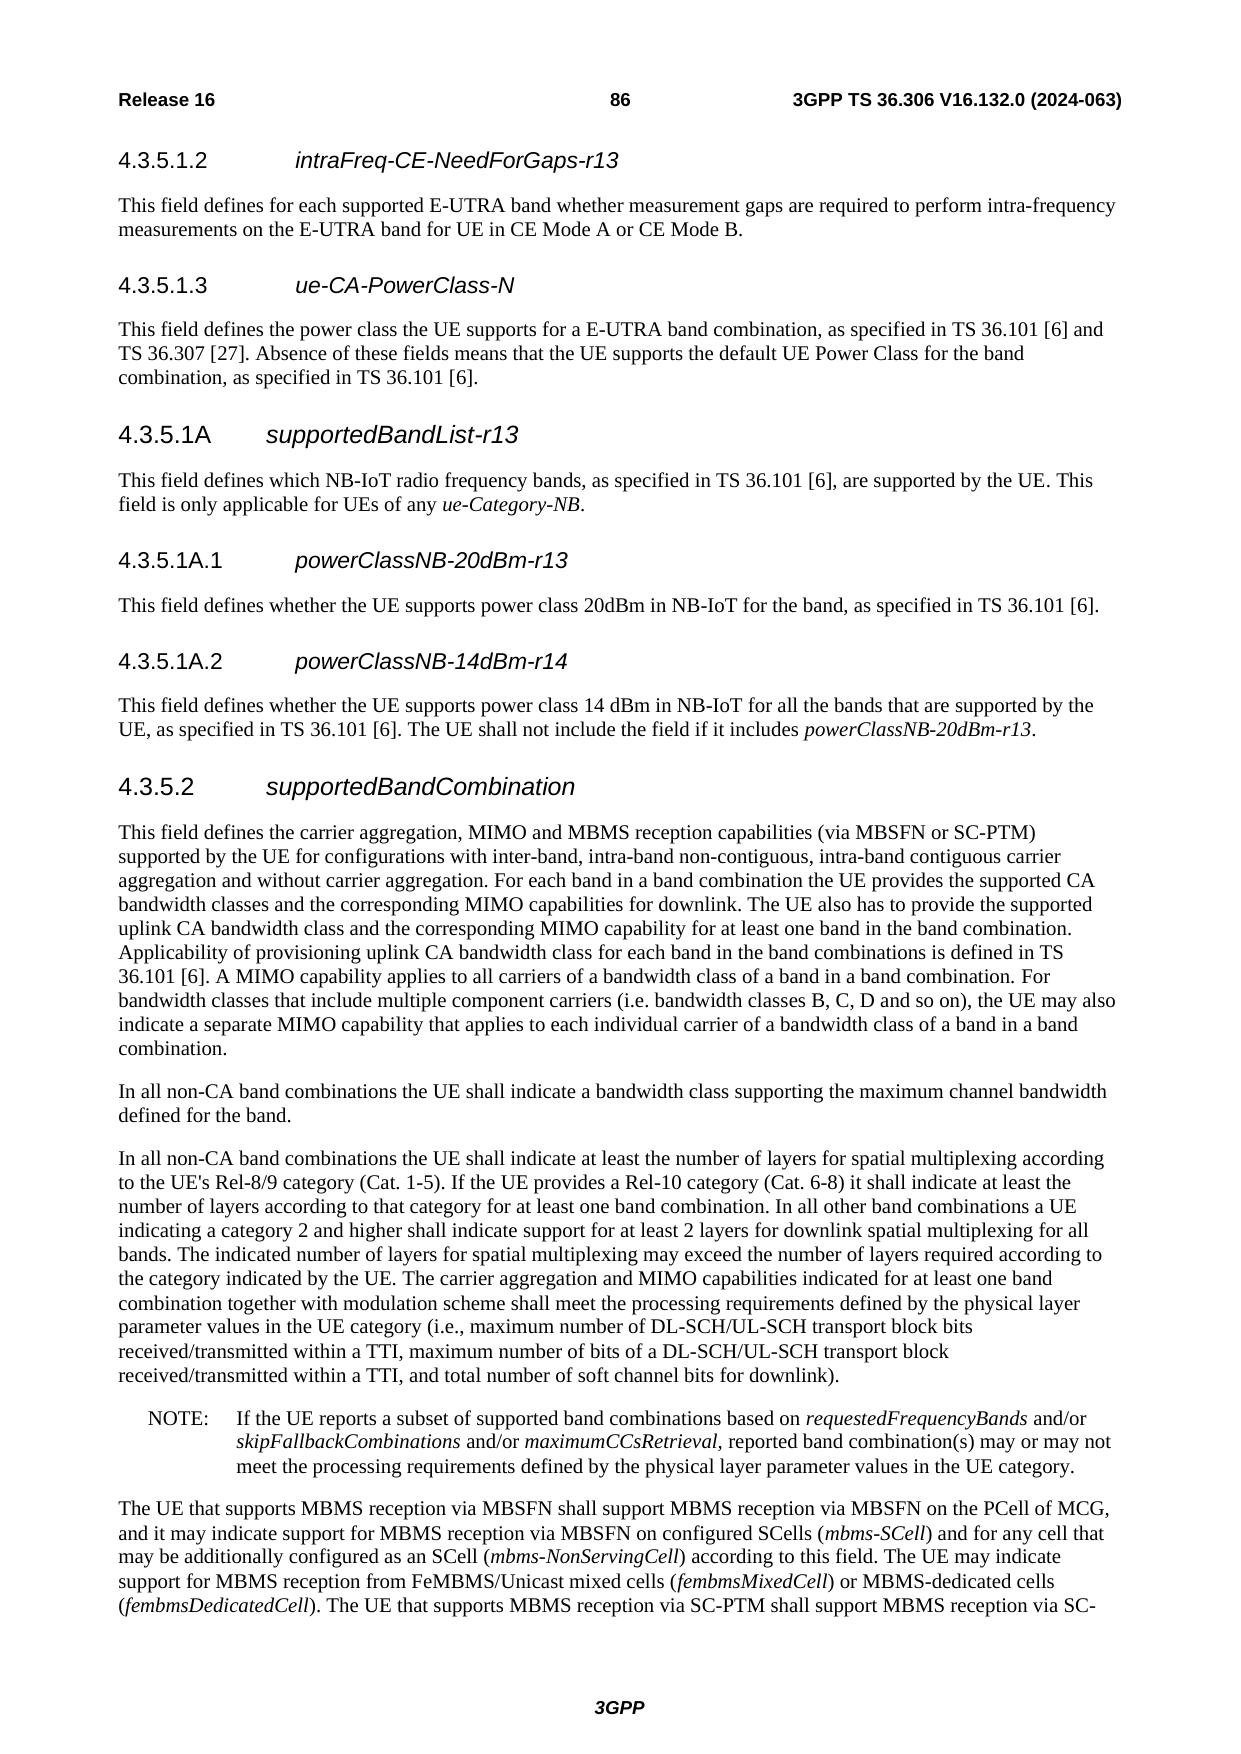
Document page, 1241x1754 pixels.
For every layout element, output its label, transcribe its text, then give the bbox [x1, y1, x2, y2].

text In all non-CA band combinations the UE shall indicate at least the number of layers for spatial multiplexing according to the UE's Rel-8/9 category (Cat. 1-5). If the UE provides a Rel-10 category (Cat. 6-8) it shall indicate at least the number of layers according to that category for at least one band combination. In all other band combinations a UE indicating a category 2 and higher shall indicate support for at least 2 layers for downlink spatial multiplexing for all bands. The indicated number of layers for spatial multiplexing may exceed the number of layers required according to the category indicated by the UE. The carrier aggregation and MIMO capabilities indicated for at least one band combination together with modulation scheme shall meet the processing requirements defined by the physical layer parameter values in the UE category (i.e., maximum number of DL-SCH/UL-SCH transport block bits received/transmitted within a TTI, maximum number of bits of a DL-SCH/UL-SCH transport block received/transmitted within a TTI, and total number of soft channel bits for downlink). [118, 1146, 1122, 1387]
text This field defines for each supported E-UTRA band whether measurement gaps are required to perform intra-frequency measurements on the E-UTRA band for UE in CE Mode A or CE Mode B. [118, 193, 1122, 241]
subtitle 4.3.5.1.2 intraFreq-CE-NeedForGaps-r13 [118, 147, 1122, 174]
text This field defines whether the UE supports power class 20dBm in NB-IoT for the band, as specified in TS 36.101 [6]. [118, 592, 1122, 617]
text This field defines the carrier aggregation, MIMO and MBMS reception capabilities (via MBSFN or SC-PTM) supported by the UE for configurations with inter-band, intra-band non-contiguous, intra-band contiguous carrier aggregation and without carrier aggregation. For each band in a band combination the UE provides the supported CA bandwidth classes and the corresponding MIMO capabilities for downlink. The UE also has to provide the supported uplink CA bandwidth class and the corresponding MIMO capability for at least one band in the band combination. Applicability of provisioning uplink CA bandwidth class for each band in the band combinations is defined in TS 36.101 [6]. A MIMO capability applies to all carriers of a bandwidth class of a band in a band combination. For bandwidth classes that include multiple component carriers (i.e. bandwidth classes B, C, D and so on), the UE may also indicate a separate MIMO capability that applies to each individual carrier of a bandwidth class of a band in a band combination. [118, 820, 1122, 1060]
text NOTE: If the UE reports a subset of supported band combinations based on requestedFrequencyBands and/or skipFallbackCombinations and/or maximumCCsRetrieval, reported band combination(s) may or may not meet the processing requirements defined by the physical layer parameter values in the UE category. [148, 1405, 1122, 1478]
subtitle 4.3.5.1A.2 powerClassNB-14dBm-r14 [118, 648, 1122, 674]
subtitle 4.3.5.1A supportedBandList-r13 [118, 421, 1122, 449]
text This field defines whether the UE supports power class 14 dBm in NB-IoT for all the bands that are supported by the UE, as specified in TS 36.101 [6]. The UE shall not include the field if it includes powerClassNB-20dBm-r13. [118, 693, 1122, 741]
subtitle 4.3.5.1.3 ue-CA-PowerClass-N [118, 272, 1122, 298]
text In all non-CA band combinations the UE shall indicate a bandwidth class supporting the maximum channel bandwidth defined for the band. [118, 1079, 1122, 1127]
text This field defines the power class the UE supports for a E-UTRA band combination, as specified in TS 36.101 [6] and TS 36.307 [27]. Absence of these fields means that the UE supports the default UE Power Class for the band combination, as specified in TS 36.101 [6]. [118, 317, 1122, 389]
text This field defines which NB-IoT radio frequency bands, as specified in TS 36.101 [6], are supported by the UE. This field is only applicable for UEs of any ue-Category-NB. [118, 468, 1122, 516]
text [118, 1496, 1122, 1617]
subtitle 4.3.5.1A.1 powerClassNB-20dBm-r13 [118, 547, 1122, 574]
subtitle 4.3.5.2 supportedBandCombination [118, 772, 1122, 801]
